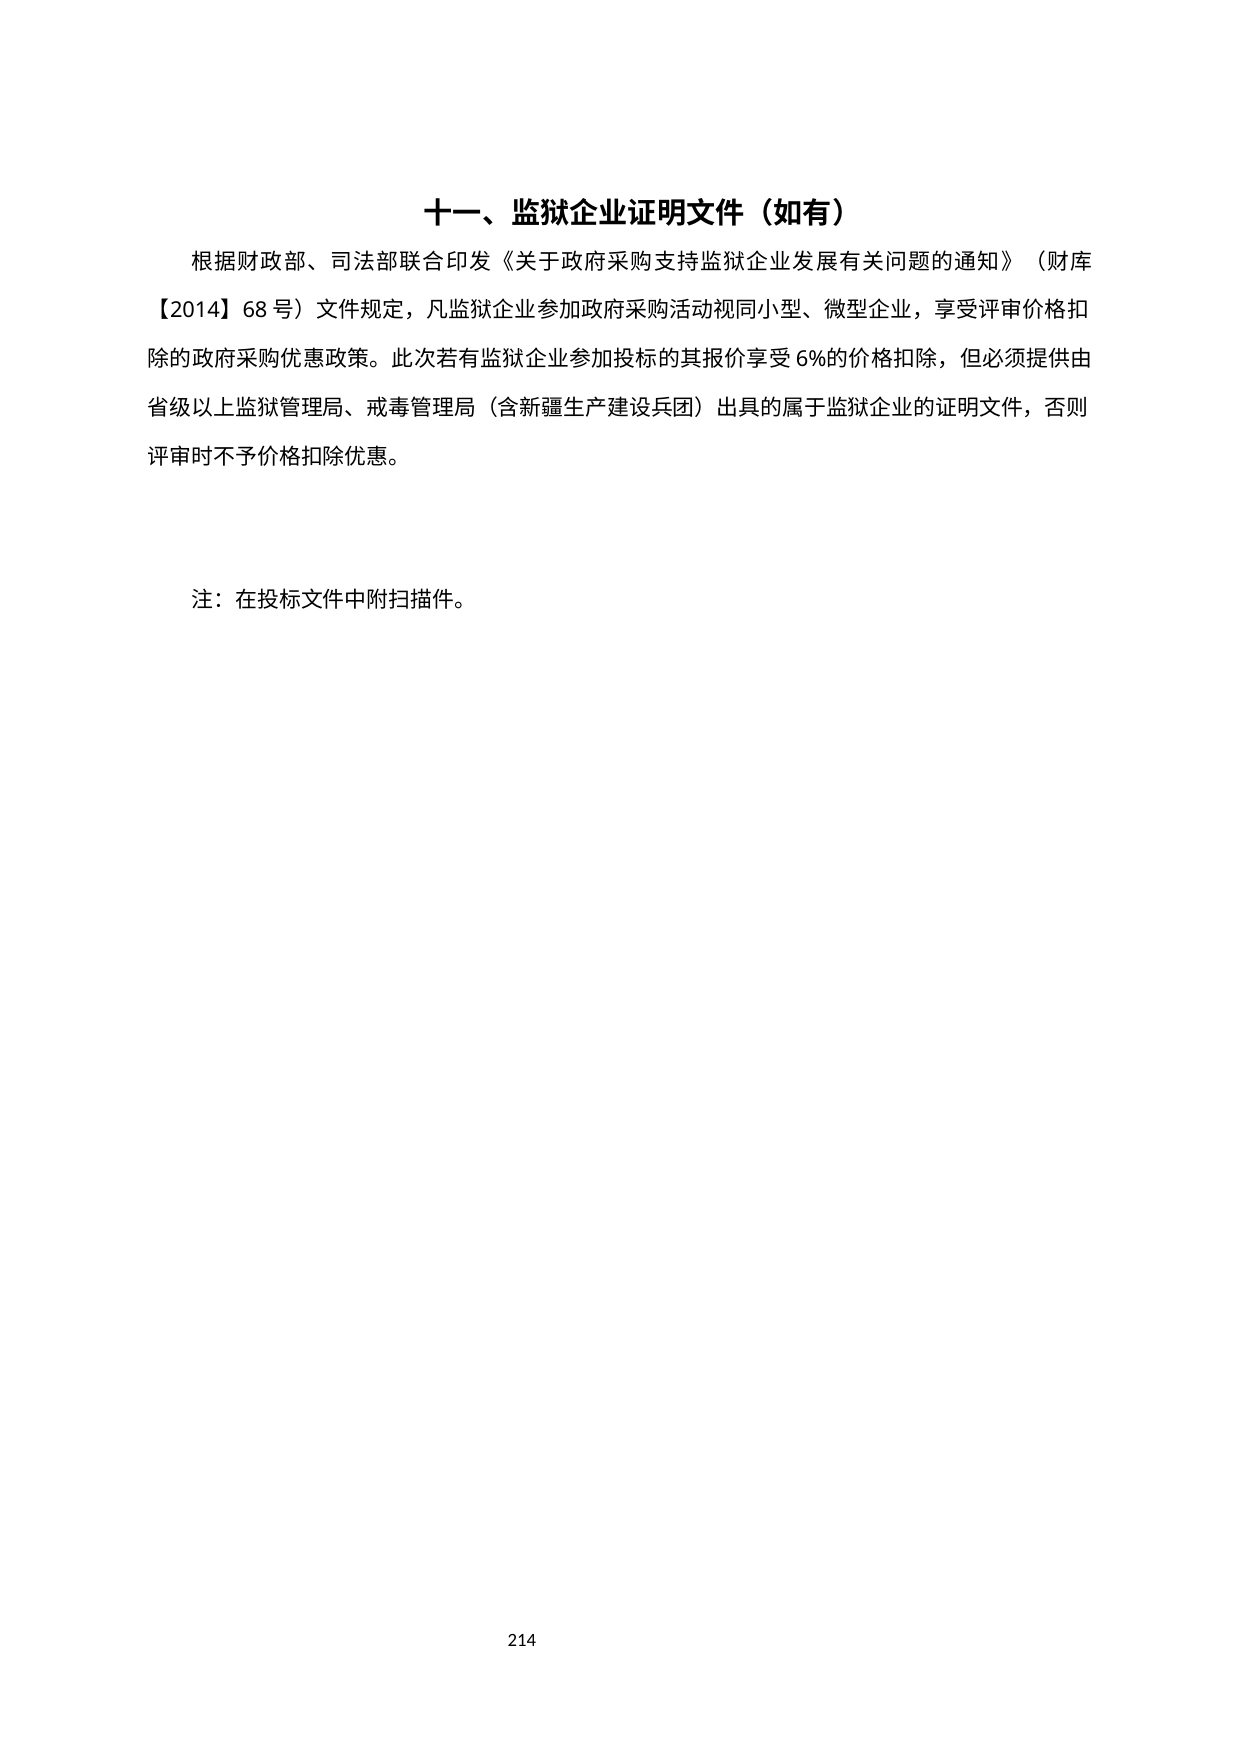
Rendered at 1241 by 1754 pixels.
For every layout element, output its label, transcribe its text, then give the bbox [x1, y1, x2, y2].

text 注：在投标文件中附扫描件。 [148, 581, 1092, 614]
subtitle 十一、监狱企业证明文件（如有） [192, 178, 1092, 243]
text 根据财政部、司法部联合印发《关于政府采购支持监狱企业发展有关问题的通知》（财库【2014】68号）文件规定，凡监狱企业参加政府采购活动视同小型、微型企业，享受评审价格扣除的政府采购优惠政策。此次若有监狱企业参加投标的其报价享受6%的价格扣除，但必须提供由省级以上监狱管理局、戒毒管理局（含新疆生产建设兵团）出具的属于监狱企业的证明文件，否则评审时不予价格扣除优惠。 [148, 243, 1092, 471]
